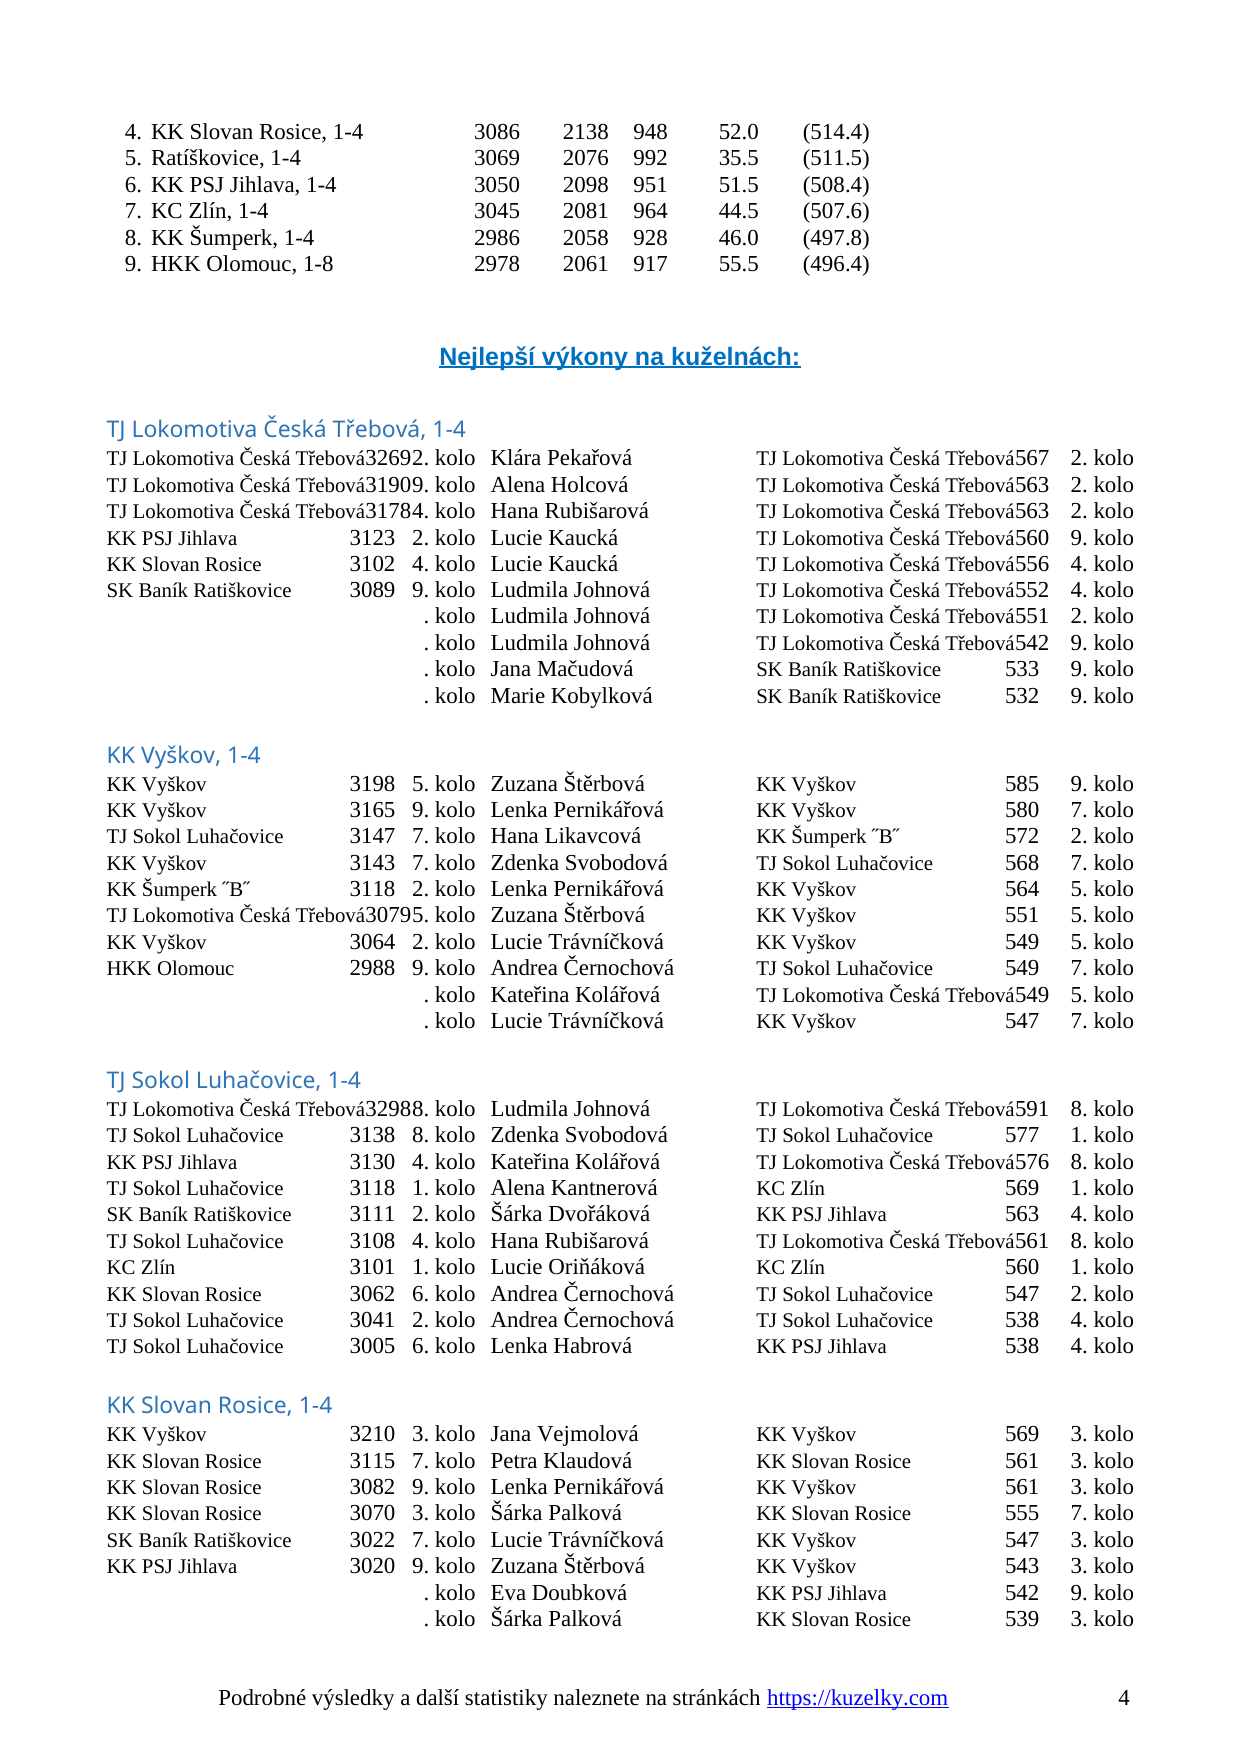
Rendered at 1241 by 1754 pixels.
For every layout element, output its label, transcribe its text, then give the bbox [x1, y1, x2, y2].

subtitle TJ Lokomotiva Česká Třebová, 1-4 [106, 413, 1134, 444]
text TJ Sokol Luhačovice 3005 6. kolo Lenka Habrová KK PSJ Jihlava 538 4. kolo [106, 1332, 1134, 1359]
text KK PSJ Jihlava 3123 2. kolo Lucie Kaucká TJ Lokomotiva Česká Třebová 560 9. kolo [106, 523, 1134, 550]
text 6. KK PSJ Jihlava, 1-4 3050 2098 951 51.5 (508.4) [106, 171, 1134, 197]
text KK Vyškov 3064 2. kolo Lucie Trávníčková KK Vyškov 549 5. kolo [106, 928, 1134, 954]
text KK Slovan Rosice 3082 9. kolo Lenka Pernikářová KK Vyškov 561 3. kolo [106, 1473, 1134, 1499]
text TJ Lokomotiva Česká Třebová 3269 2. kolo Klára Pekařová TJ Lokomotiva Česká Třebová 567 2. kolo [106, 444, 1134, 471]
text TJ Sokol Luhačovice 3147 7. kolo Hana Likavcová KK Šumperk ˝B˝ 572 2. kolo [106, 822, 1134, 849]
text TJ Lokomotiva Česká Třebová 3178 4. kolo Hana Rubišarová TJ Lokomotiva Česká Třebová 563 2. kolo [106, 497, 1134, 523]
text TJ Lokomotiva Česká Třebová 3079 5. kolo Zuzana Štěrbová KK Vyškov 551 5. kolo [106, 902, 1134, 928]
text 7. KC Zlín, 1-4 3045 2081 964 44.5 (507.6) [106, 197, 1134, 223]
text KK Vyškov 3165 9. kolo Lenka Pernikářová KK Vyškov 580 7. kolo [106, 796, 1134, 822]
text . kolo Kateřina Kolářová TJ Lokomotiva Česká Třebová 549 5. kolo [106, 981, 1134, 1007]
text SK Baník Ratiškovice 3022 7. kolo Lucie Trávníčková KK Vyškov 547 3. kolo [106, 1526, 1134, 1552]
text SK Baník Ratiškovice 3111 2. kolo Šárka Dvořáková KK PSJ Jihlava 563 4. kolo [106, 1201, 1134, 1227]
text TJ Lokomotiva Česká Třebová 3298 8. kolo Ludmila Johnová TJ Lokomotiva Česká Třebová 591 8. kolo [106, 1095, 1134, 1121]
text SK Baník Ratiškovice 3089 9. kolo Ludmila Johnová TJ Lokomotiva Česká Třebová 552 4. kolo [106, 576, 1134, 603]
text KC Zlín 3101 1. kolo Lucie Oriňáková KC Zlín 560 1. kolo [106, 1253, 1134, 1279]
text . kolo Marie Kobylková SK Baník Ratiškovice 532 9. kolo [106, 682, 1134, 708]
text TJ Lokomotiva Česká Třebová 3190 9. kolo Alena Holcová TJ Lokomotiva Česká Třebová 563 2. kolo [106, 471, 1134, 497]
text . kolo Ludmila Johnová TJ Lokomotiva Česká Třebová 542 9. kolo [106, 629, 1134, 655]
text . kolo Lucie Trávníčková KK Vyškov 547 7. kolo [106, 1007, 1134, 1033]
text TJ Sokol Luhačovice 3108 4. kolo Hana Rubišarová TJ Lokomotiva Česká Třebová 561 8. kolo [106, 1227, 1134, 1253]
text KK Slovan Rosice 3070 3. kolo Šárka Palková KK Slovan Rosice 555 7. kolo [106, 1499, 1134, 1526]
subtitle KK Slovan Rosice, 1-4 [106, 1389, 1134, 1420]
text KK Šumperk ˝B˝ 3118 2. kolo Lenka Pernikářová KK Vyškov 564 5. kolo [106, 875, 1134, 902]
text 9. HKK Olomouc, 1-8 2978 2061 917 55.5 (496.4) [106, 250, 1134, 276]
text KK Vyškov 3143 7. kolo Zdenka Svobodová TJ Sokol Luhačovice 568 7. kolo [106, 849, 1134, 875]
text . kolo Jana Mačudová SK Baník Ratiškovice 533 9. kolo [106, 655, 1134, 682]
text 5. Ratíškovice, 1-4 3069 2076 992 35.5 (511.5) [106, 144, 1134, 171]
text . kolo Šárka Palková KK Slovan Rosice 539 3. kolo [106, 1605, 1134, 1631]
text TJ Sokol Luhačovice 3118 1. kolo Alena Kantnerová KC Zlín 569 1. kolo [106, 1174, 1134, 1201]
text 4. KK Slovan Rosice, 1-4 3086 2138 948 52.0 (514.4) [106, 118, 1134, 144]
text HKK Olomouc 2988 9. kolo Andrea Černochová TJ Sokol Luhačovice 549 7. kolo [106, 954, 1134, 981]
text 8. KK Šumperk, 1-4 2986 2058 928 46.0 (497.8) [106, 223, 1134, 250]
text TJ Sokol Luhačovice 3041 2. kolo Andrea Černochová TJ Sokol Luhačovice 538 4. kolo [106, 1306, 1134, 1332]
text KK PSJ Jihlava 3020 9. kolo Zuzana Štěrbová KK Vyškov 543 3. kolo [106, 1552, 1134, 1578]
text KK Vyškov 3198 5. kolo Zuzana Štěrbová KK Vyškov 585 9. kolo [106, 770, 1134, 796]
subtitle KK Vyškov, 1-4 [106, 738, 1134, 770]
text KK Slovan Rosice 3102 4. kolo Lucie Kaucká TJ Lokomotiva Česká Třebová 556 4. kolo [106, 550, 1134, 576]
text KK Vyškov 3210 3. kolo Jana Vejmolová KK Vyškov 569 3. kolo [106, 1420, 1134, 1447]
text TJ Sokol Luhačovice 3138 8. kolo Zdenka Svobodová TJ Sokol Luhačovice 577 1. kolo [106, 1121, 1134, 1148]
text KK Slovan Rosice 3062 6. kolo Andrea Černochová TJ Sokol Luhačovice 547 2. kolo [106, 1279, 1134, 1306]
text . kolo Eva Doubková KK PSJ Jihlava 542 9. kolo [106, 1578, 1134, 1605]
text KK PSJ Jihlava 3130 4. kolo Kateřina Kolářová TJ Lokomotiva Česká Třebová 576 8. kolo [106, 1148, 1134, 1174]
text Nejlepší výkony na kuželnách: [94, 341, 1145, 370]
text KK Slovan Rosice 3115 7. kolo Petra Klaudová KK Slovan Rosice 561 3. kolo [106, 1447, 1134, 1473]
text . kolo Ludmila Johnová TJ Lokomotiva Česká Třebová 551 2. kolo [106, 603, 1134, 629]
subtitle TJ Sokol Luhačovice, 1-4 [106, 1064, 1134, 1095]
